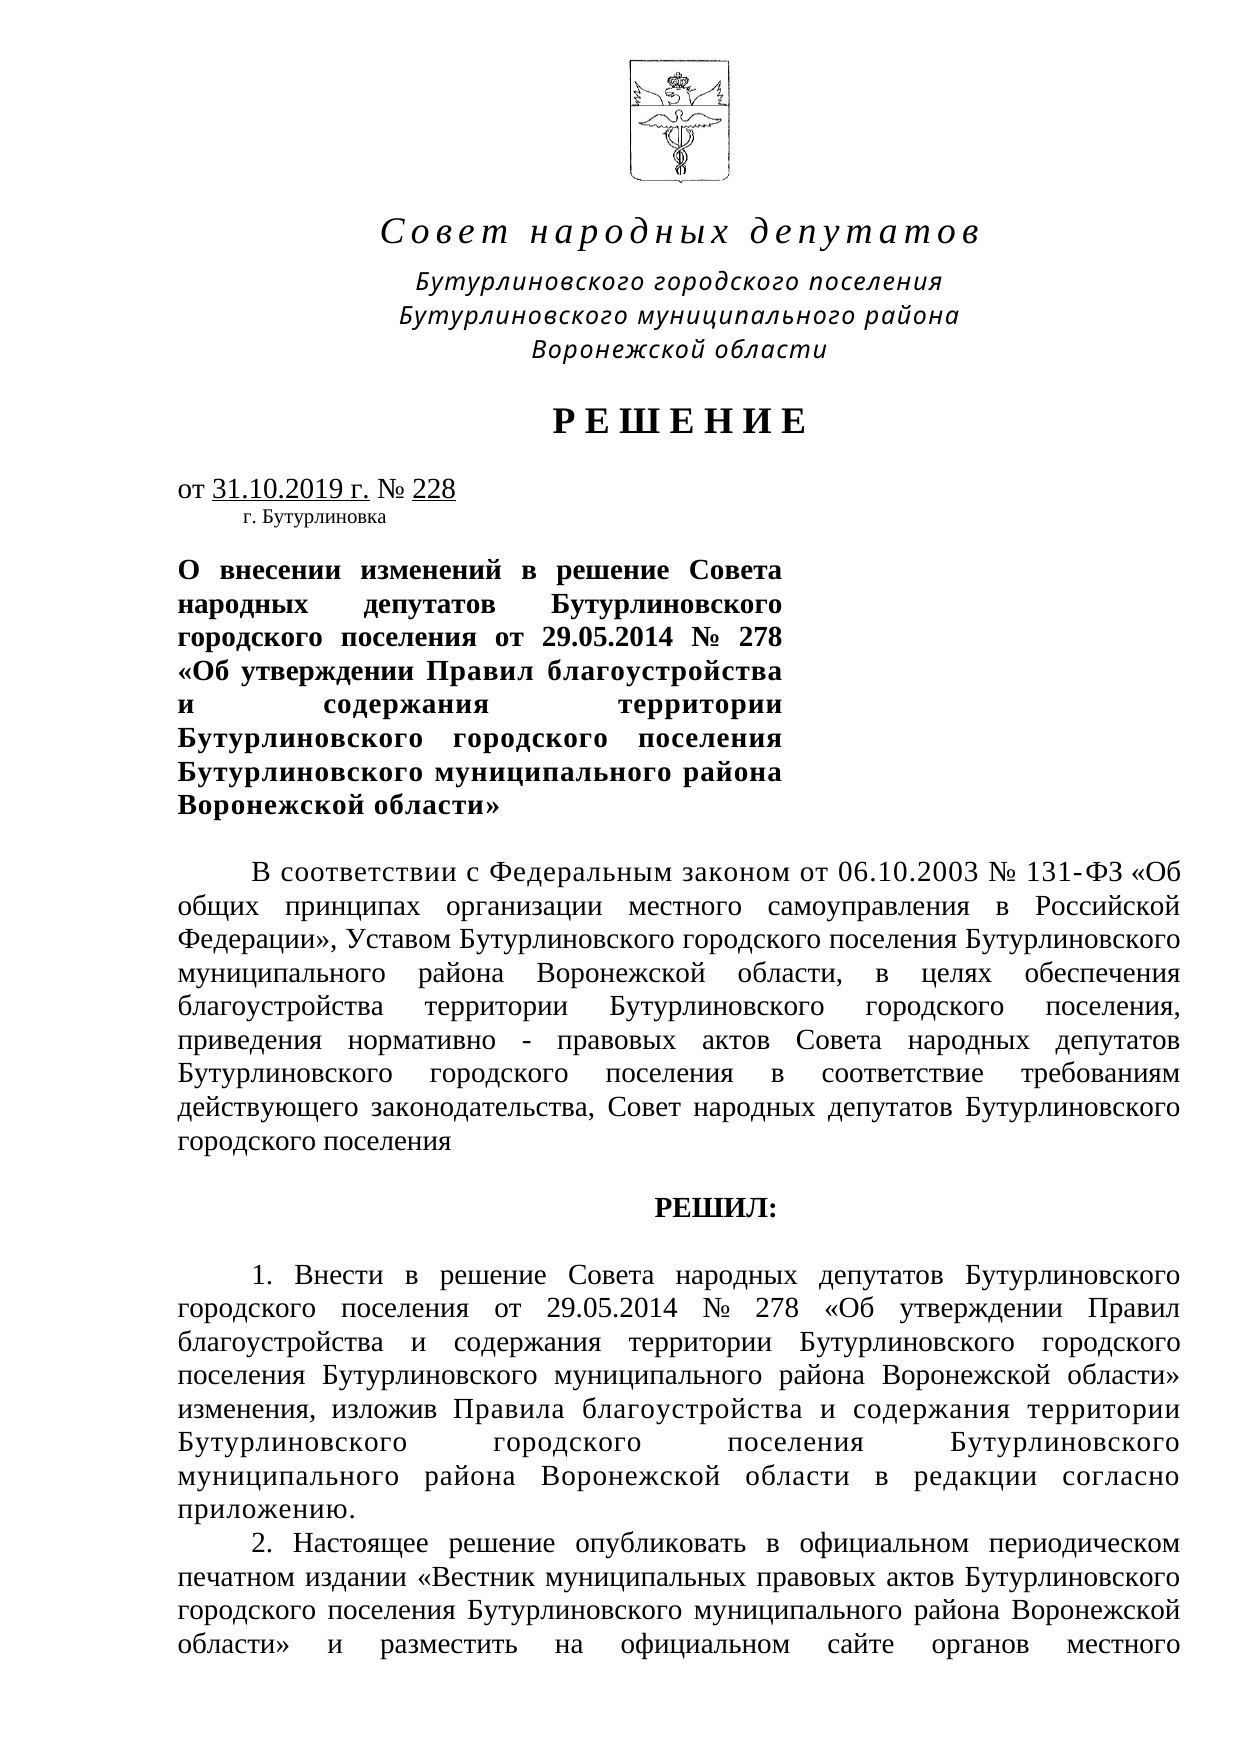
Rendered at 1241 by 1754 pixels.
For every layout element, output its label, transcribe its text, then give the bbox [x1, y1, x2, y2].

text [177, 1525, 1181, 1659]
text Р Е Ш Е Н И Е [177, 399, 1181, 442]
text РЕШИЛ: [177, 1190, 1181, 1223]
text от 31.10.2019 г. № 228 [177, 471, 1181, 504]
text О внесении изменений в решение Совета народных депутатов Бутурлиновского городского поселения от 29.05.2014 № 278 «Об утверждении Правил благоустройства и содержания территории Бутурлиновского городского поселения Бутурлиновского муниципального района Воронежской области» [177, 552, 783, 821]
text Бутурлиновского городского поселения [177, 263, 1181, 297]
text Воронежской области [177, 331, 1181, 365]
picture [626, 59, 733, 184]
text Совет народных депутатов [177, 208, 1181, 251]
text г. Бутурлиновка [177, 504, 1181, 528]
text В соответствии с Федеральным законом от 06.10.2003 № 131-ФЗ «Об общих принципах организации местного самоуправления в Российской Федерации», Уставом Бутурлиновского городского поселения Бутурлиновского муниципального района Воронежской области, в целях обеспечения благоустройства территории Бутурлиновского городского поселения, приведения нормативно - правовых актов Совета народных депутатов Бутурлиновского городского поселения в соответствие требованиям действующего законодательства, Совет народных депутатов Бутурлиновского городского поселения [177, 854, 1181, 1156]
text Бутурлиновского муниципального района [177, 297, 1181, 331]
text 1. Внести в решение Совета народных депутатов Бутурлиновского городского поселения от 29.05.2014 № 278 «Об утверждении Правил благоустройства и содержания территории Бутурлиновского городского поселения Бутурлиновского муниципального района Воронежской области» изменения, изложив Правила благоустройства и содержания территории Бутурлиновского городского поселения Бутурлиновского муниципального района Воронежской области в редакции согласно приложению. [177, 1257, 1181, 1525]
